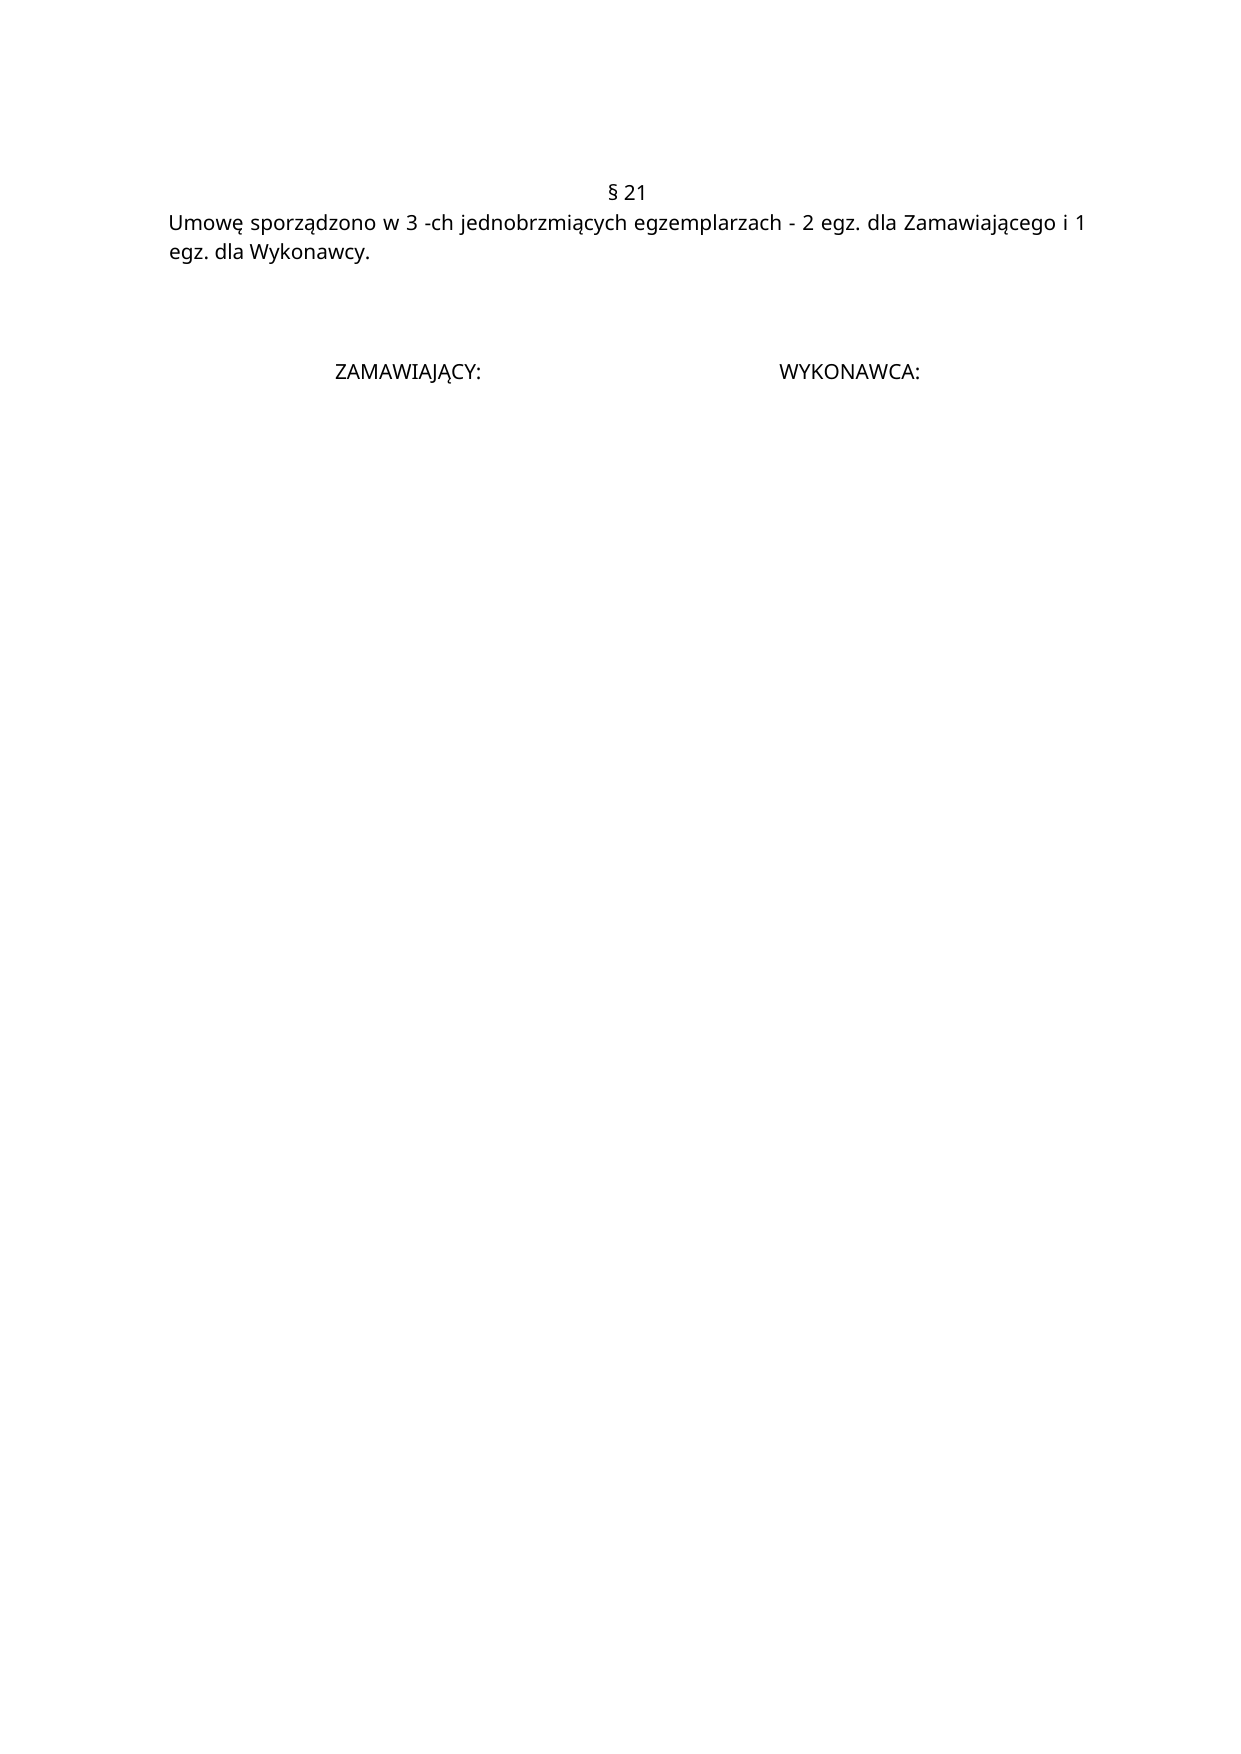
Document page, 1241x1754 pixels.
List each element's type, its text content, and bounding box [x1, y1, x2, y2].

text ZAMAWIAJĄCY: WYKONAWCA: [165, 357, 1089, 386]
text Umowę sporządzono w 3 -ch jednobrzmiących egzemplarzach - 2 egz. dla Zamawiającego i 1 egz. dla Wykonawcy. [168, 208, 1088, 266]
text § 21 [165, 178, 1090, 206]
